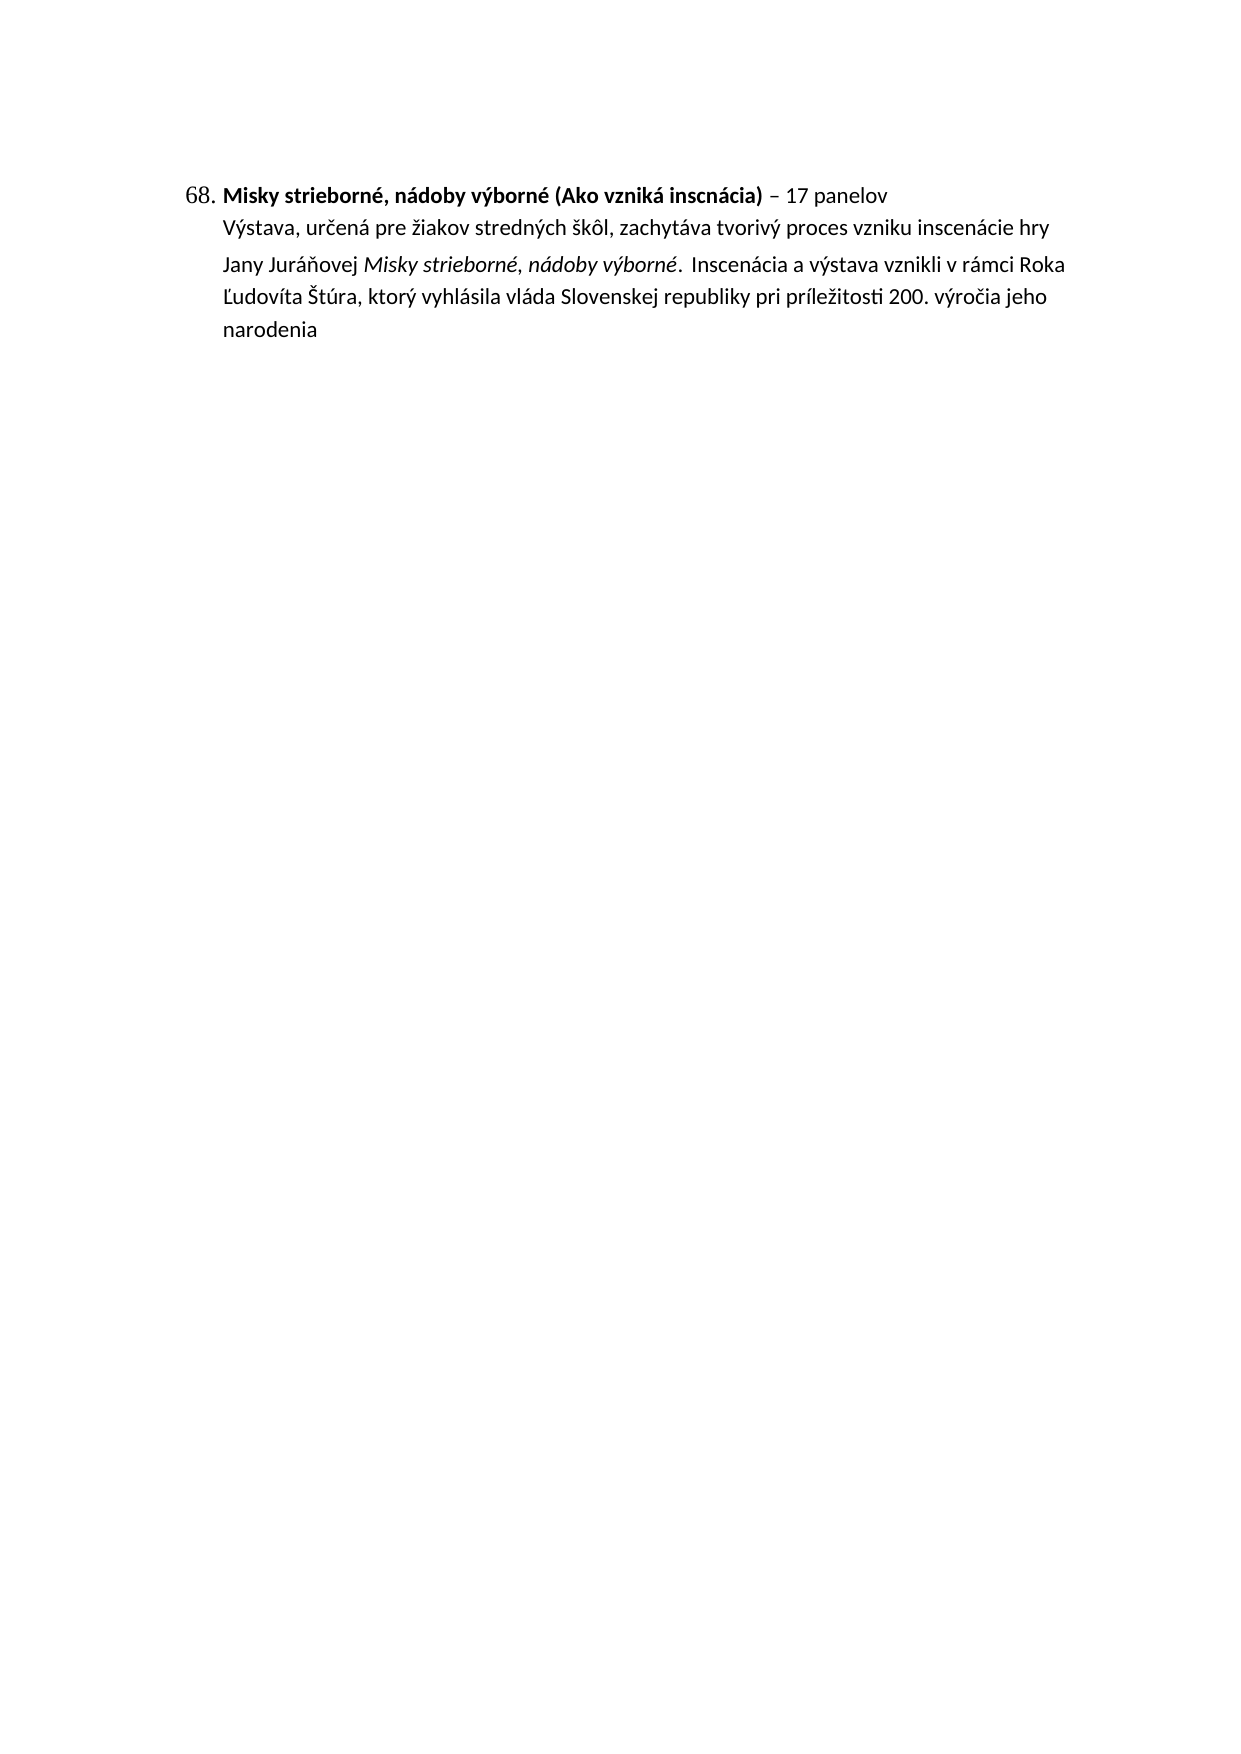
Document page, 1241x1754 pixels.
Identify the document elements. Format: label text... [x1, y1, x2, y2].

list Misky strieborné, nádoby výborné (Ako vzniká inscnácia) – 17 panelov [185, 180, 1093, 209]
list Výstava, určená pre žiakov stredných škôl, zachytáva tvorivý proces vzniku inscenácie hry Jany Juráňovej Misky strieborné, nádoby výborné. Inscenácia a výstava vznikli v rámci Roka Ľudovíta Štúra, ktorý vyhlásila vláda Slovenskej republiky pri príležitosti 200. výročia jeho narodenia [223, 213, 1093, 343]
